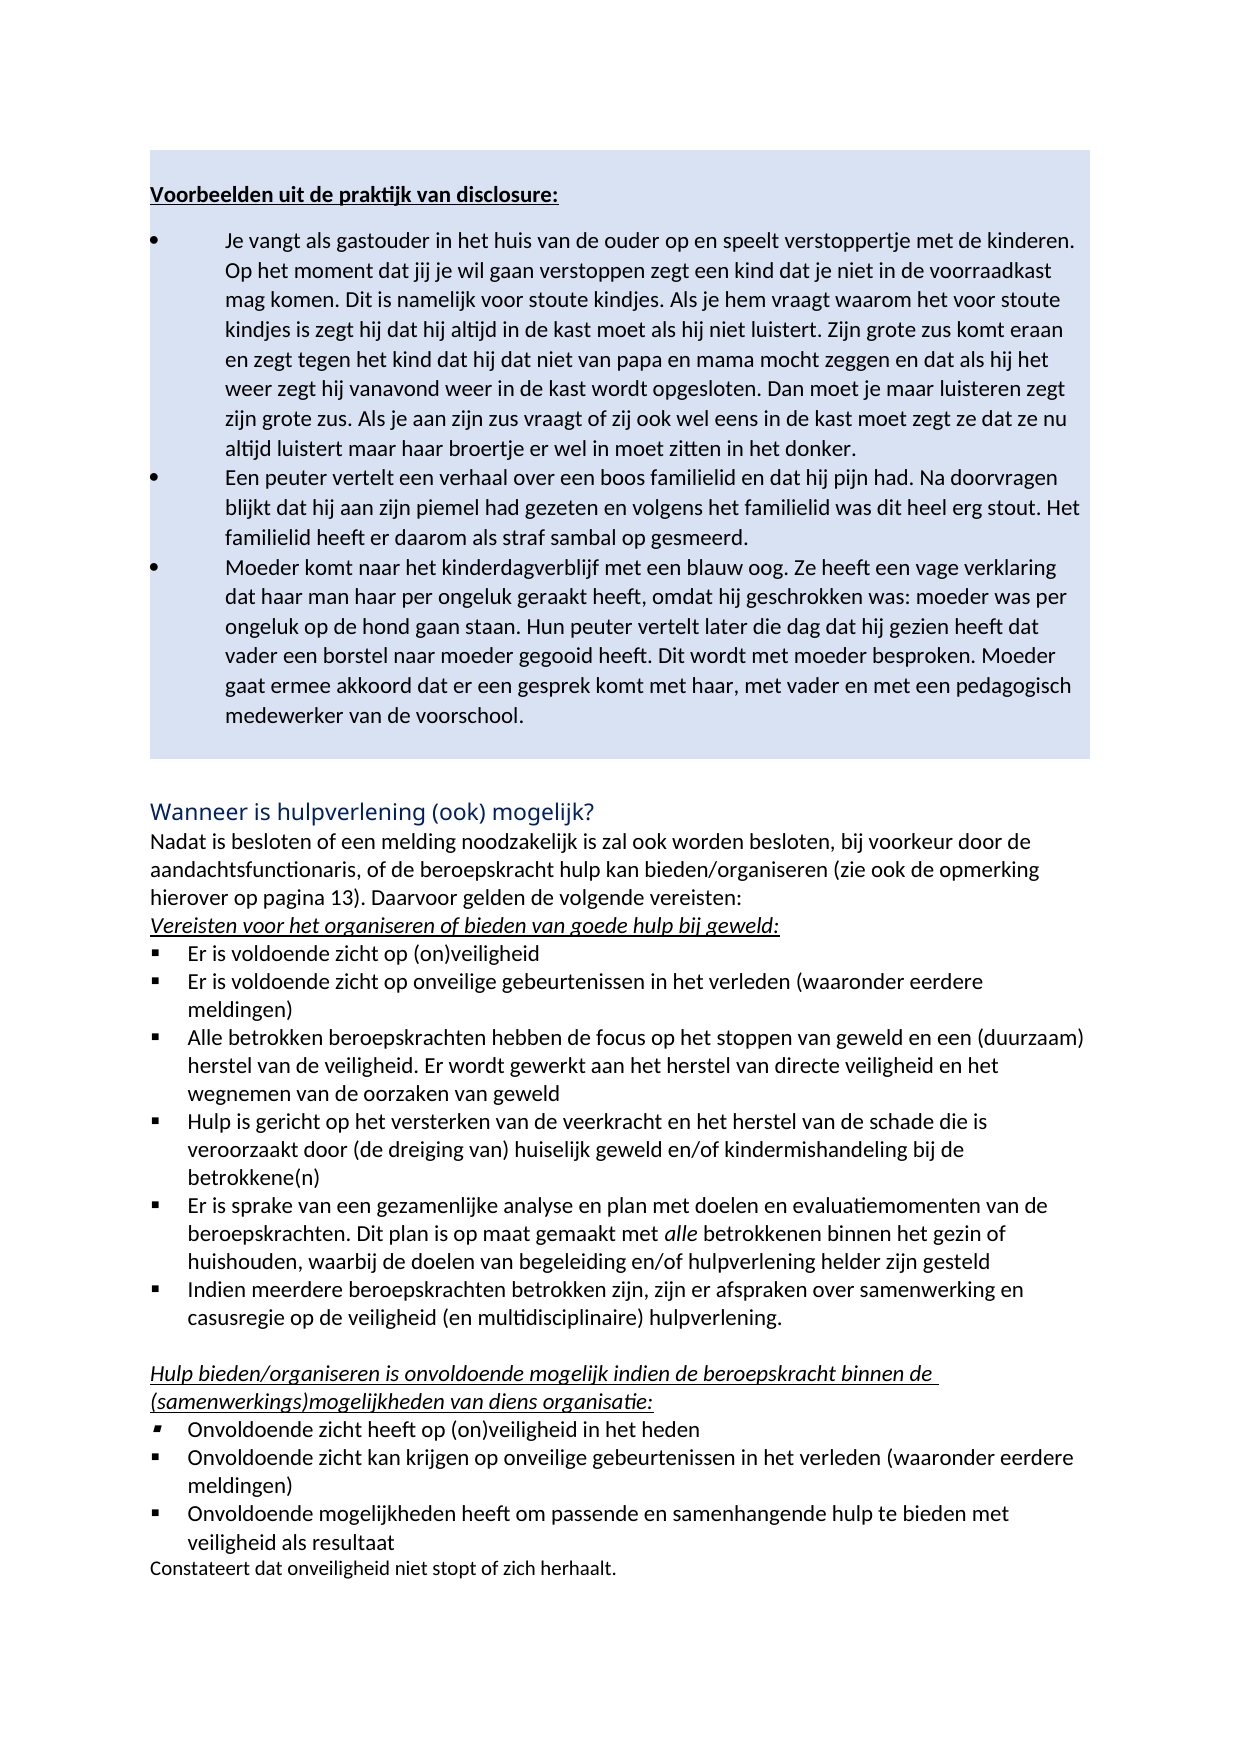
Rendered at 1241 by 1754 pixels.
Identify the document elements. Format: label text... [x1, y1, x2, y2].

list Onvoldoende mogelijkheden heeft om passende en samenhangende hulp te bieden met veiligheid als resultaat [150, 1499, 1090, 1556]
list Alle betrokken beroepskrachten hebben de focus op het stoppen van geweld en een (duurzaam) herstel van de veiligheid. Er wordt gewerkt aan het herstel van directe veiligheid en het wegnemen van de oorzaken van geweld [150, 1023, 1090, 1107]
list Onvoldoende zicht kan krijgen op onveilige gebeurtenissen in het verleden (waaronder eerdere meldingen) [150, 1443, 1090, 1499]
list Indien meerdere beroepskrachten betrokken zijn, zijn er afspraken over samenwerking en casusregie op de veiligheid (en multidisciplinaire) hulpverlening. [150, 1275, 1090, 1331]
text Nadat is besloten of een melding noodzakelijk is zal ook worden besloten, bij voorkeur door de aandachtsfunctionaris, of de beroepskracht hulp kan bieden/organiseren (zie ook de opmerking hierover op pagina 13). Daarvoor gelden de volgende vereisten: [150, 827, 1090, 911]
list Er is sprake van een gezamenlijke analyse en plan met doelen en evaluatiemomenten van de beroepskrachten. Dit plan is op maat gemaakt met alle betrokkenen binnen het gezin of huishouden, waarbij de doelen van begeleiding en/of hulpverlening helder zijn gesteld [150, 1191, 1090, 1275]
list Er is voldoende zicht op onveilige gebeurtenissen in het verleden (waaronder eerdere meldingen) [150, 967, 1090, 1023]
list Hulp is gericht op het versterken van de veerkracht en het herstel van de schade die is veroorzaakt door (de dreiging van) huiselijk geweld en/of kindermishandeling bij de betrokkene(n) [150, 1107, 1090, 1191]
text Hulp bieden/organiseren is onvoldoende mogelijk indien de beroepskracht binnen de (samenwerkings)mogelijkheden van diens organisatie: [150, 1331, 1090, 1416]
text Voorbeelden uit de praktijk van disclosure: [150, 180, 1090, 208]
list Onvoldoende zicht heeft op (on)veiligheid in het heden [150, 1416, 1090, 1443]
list Er is voldoende zicht op (on)veiligheid [150, 939, 1090, 967]
text Constateert dat onveiligheid niet stopt of zich herhaalt. [150, 1556, 1090, 1581]
list Je vangt als gastouder in het huis van de ouder op en speelt verstoppertje met de kinderen. Op het moment dat jij je wil gaan verstoppen zegt een kind dat je niet in de voorraadkast mag komen. Dit is namelijk voor stoute kindjes. Als je hem vraagt waarom het voor stoute kindjes is zegt hij dat hij altijd in de kast moet als hij niet luistert. Zijn grote zus komt eraan en zegt tegen het kind dat hij dat niet van papa en mama mocht zeggen en dat als hij het weer zegt hij vanavond weer in de kast wordt opgesloten. Dan moet je maar luisteren zegt zijn grote zus. Als je aan zijn zus vraagt of zij ook wel eens in de kast moet zegt ze dat ze nu altijd luistert maar haar broertje er wel in moet zitten in het donker. [150, 226, 1090, 462]
text Vereisten voor het organiseren of bieden van goede hulp bij geweld: [150, 911, 1090, 939]
subtitle Wanneer is hulpverlening (ook) mogelijk? [150, 764, 1090, 827]
list Een peuter vertelt een verhaal over een boos familielid en dat hij pijn had. Na doorvragen blijkt dat hij aan zijn piemel had gezeten en volgens het familielid was dit heel erg stout. Het familielid heeft er daarom als straf sambal op gesmeerd. [150, 463, 1090, 551]
list Moeder komt naar het kinderdagverblijf met een blauw oog. Ze heeft een vage verklaring dat haar man haar per ongeluk geraakt heeft, omdat hij geschrokken was: moeder was per ongeluk op de hond gaan staan. Hun peuter vertelt later die dag dat hij gezien heeft dat vader een borstel naar moeder gegooid heeft. Dit wordt met moeder besproken. Moeder gaat ermee akkoord dat er een gesprek komt met haar, met vader en met een pedagogisch medewerker van de voorschool. [150, 553, 1090, 729]
